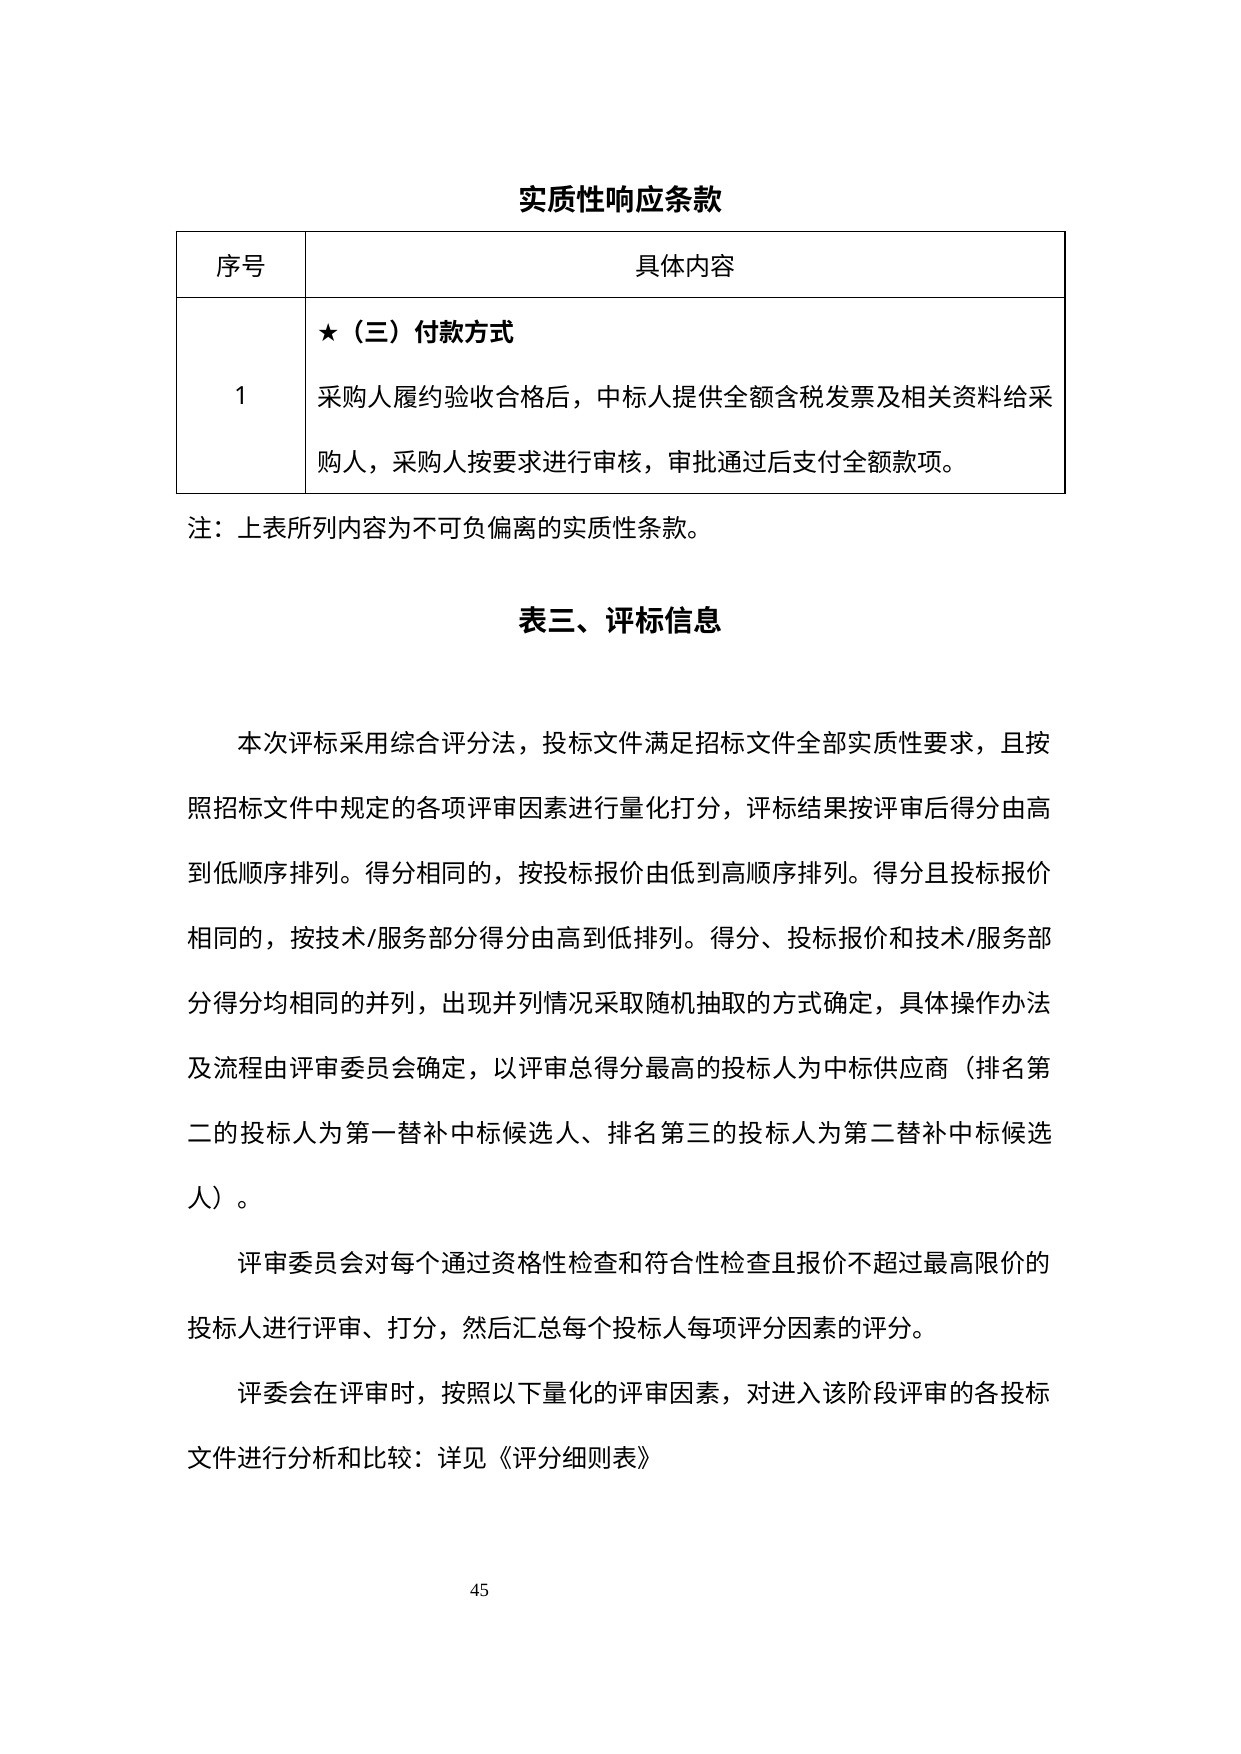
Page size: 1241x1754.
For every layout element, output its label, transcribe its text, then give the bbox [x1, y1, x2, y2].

text 实质性响应条款 [187, 166, 1053, 231]
subtitle 表三、评标信息 [187, 586, 1053, 651]
table_cell 1 [177, 298, 305, 493]
text 本次评标采用综合评分法，投标文件满足招标文件全部实质性要求，且按照招标文件中规定的各项评审因素进行量化打分，评标结果按评审后得分由高到低顺序排列。得分相同的，按投标报价由低到高顺序排列。得分且投标报价相同的，按技术/服务部分得分由高到低排列。得分、投标报价和技术/服务部分得分均相同的并列，出现并列情况采取随机抽取的方式确定，具体操作办法及流程由评审委员会确定，以评审总得分最高的投标人为中标供应商（排名第二的投标人为第一替补中标候选人、排名第三的投标人为第二替补中标候选人）。 [187, 709, 1053, 1229]
table_cell ★（三）付款方式 采购人履约验收合格后，中标人提供全额含税发票及相关资料给采购人，采购人按要求进行审核，审批通过后支付全额款项。 [306, 298, 1064, 493]
text 注：上表所列内容为不可负偏离的实质性条款。 [187, 494, 1053, 559]
table_header 具体内容 [306, 232, 1064, 297]
table_header 序号 [177, 232, 305, 297]
text 评委会在评审时，按照以下量化的评审因素，对进入该阶段评审的各投标文件进行分析和比较：详见《评分细则表》 [187, 1359, 1053, 1489]
text 评审委员会对每个通过资格性检查和符合性检查且报价不超过最高限价的投标人进行评审、打分，然后汇总每个投标人每项评分因素的评分。 [187, 1229, 1053, 1359]
